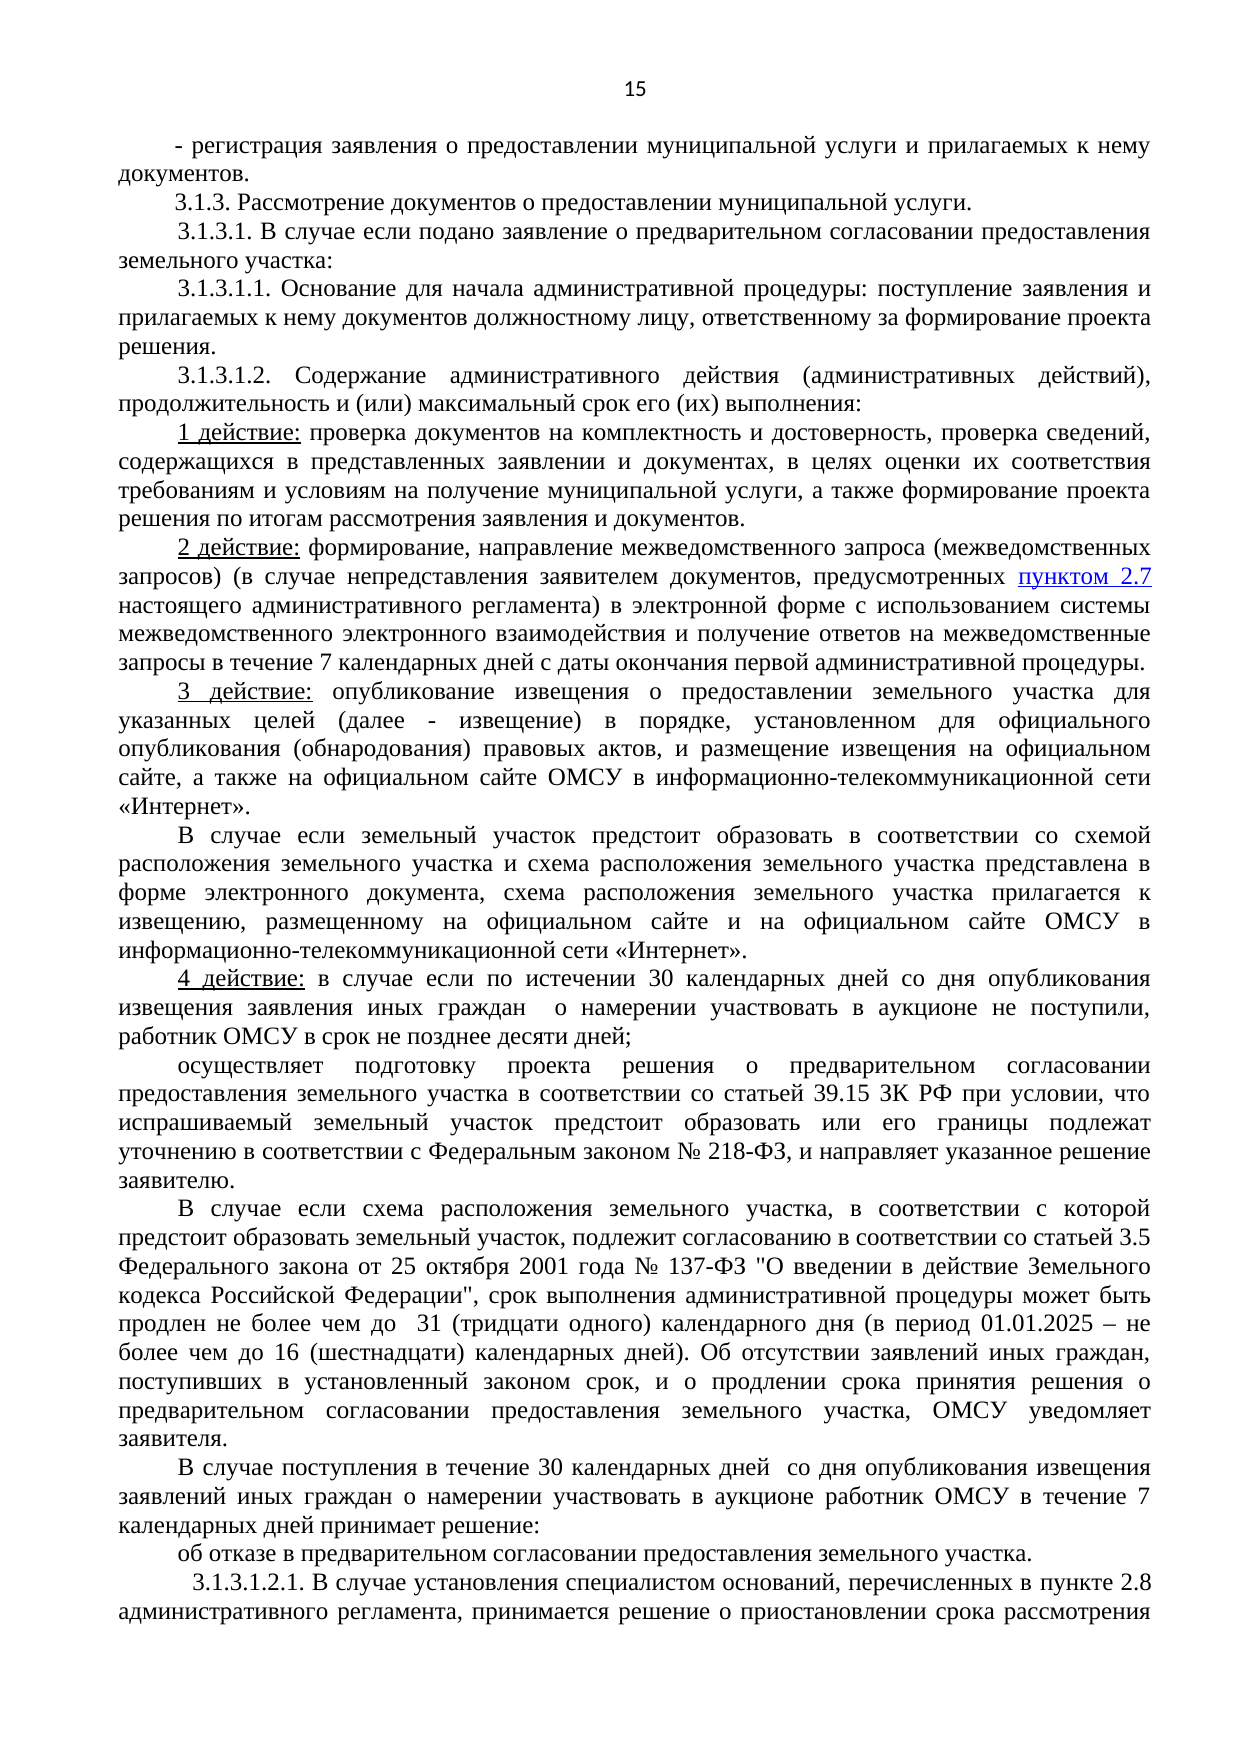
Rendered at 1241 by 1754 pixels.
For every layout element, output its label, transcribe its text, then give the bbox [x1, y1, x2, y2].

text 4 действие: в случае если по истечении 30 календарных дней со дня опубликования извещения заявления иных граждан о намерении участвовать в аукционе не поступили, работник ОМСУ в срок не позднее десяти дней; [118, 963, 1152, 1050]
text В случае если земельный участок предстоит образовать в соответствии со схемой расположения земельного участка и схема расположения земельного участка представлена в форме электронного документа, схема расположения земельного участка прилагается к извещению, размещенному на официальном сайте и на официальном сайте ОМСУ в информационно-телекоммуникационной сети «Интернет». [118, 820, 1152, 963]
text 2 действие: формирование, направление межведомственного запроса (межведомственных запросов) (в случае непредставления заявителем документов, предусмотренных пунктом 2.7 настоящего административного регламента) в электронной форме с использованием системы межведомственного электронного взаимодействия и получение ответов на межведомственные запросы в течение 7 календарных дней с даты окончания первой административной процедуры. [118, 532, 1152, 676]
text 3.1.3. Рассмотрение документов о предоставлении муниципальной услуги. [118, 187, 1152, 216]
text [118, 1567, 1152, 1625]
text 1 действие: проверка документов на комплектность и достоверность, проверка сведений, содержащихся в представленных заявлении и документах, в целях оценки их соответствия требованиям и условиям на получение муниципальной услуги, а также формирование проекта решения по итогам рассмотрения заявления и документов. [118, 417, 1152, 532]
text 3.1.3.1.2. Содержание административного действия (административных действий), продолжительность и (или) максимальный срок его (их) выполнения: [118, 360, 1152, 417]
text В случае если схема расположения земельного участка, в соответствии с которой предстоит образовать земельный участок, подлежит согласованию в соответствии со статьей 3.5 Федерального закона от 25 октября 2001 года № 137-ФЗ "О введении в действие Земельного кодекса Российской Федерации", срок выполнения административной процедуры может быть продлен не более чем до 31 (тридцати одного) календарного дня (в период 01.01.2025 – не более чем до 16 (шестнадцати) календарных дней). Об отсутствии заявлений иных граждан, поступивших в установленный законом срок, и о продлении срока принятия решения о предварительном согласовании предоставления земельного участка, ОМСУ уведомляет заявителя. [118, 1193, 1152, 1452]
text В случае поступления в течение 30 календарных дней со дня опубликования извещения заявлений иных граждан о намерении участвовать в аукционе работник ОМСУ в течение 7 календарных дней принимает решение: [118, 1452, 1152, 1538]
text осуществляет подготовку проекта решения о предварительном согласовании предоставления земельного участка в соответствии со статьей 39.15 ЗК РФ при условии, что испрашиваемый земельный участок предстоит образовать или его границы подлежат уточнению в соответствии с Федеральным законом № 218-ФЗ, и направляет указанное решение заявителю. [118, 1050, 1152, 1193]
text 3 действие: опубликование извещения о предоставлении земельного участка для указанных целей (далее - извещение) в порядке, установленном для официального опубликования (обнародования) правовых актов, и размещение извещения на официальном сайте, а также на официальном сайте ОМСУ в информационно-телекоммуникационной сети «Интернет». [118, 676, 1152, 820]
text 3.1.3.1. В случае если подано заявление о предварительном согласовании предоставления земельного участка: [118, 216, 1152, 273]
text об отказе в предварительном согласовании предоставления земельного участка. [118, 1538, 1152, 1567]
text 3.1.3.1.1. Основание для начала административной процедуры: поступление заявления и прилагаемых к нему документов должностному лицу, ответственному за формирование проекта решения. [118, 273, 1152, 360]
text - регистрация заявления о предоставлении муниципальной услуги и прилагаемых к нему документов. [118, 130, 1152, 187]
